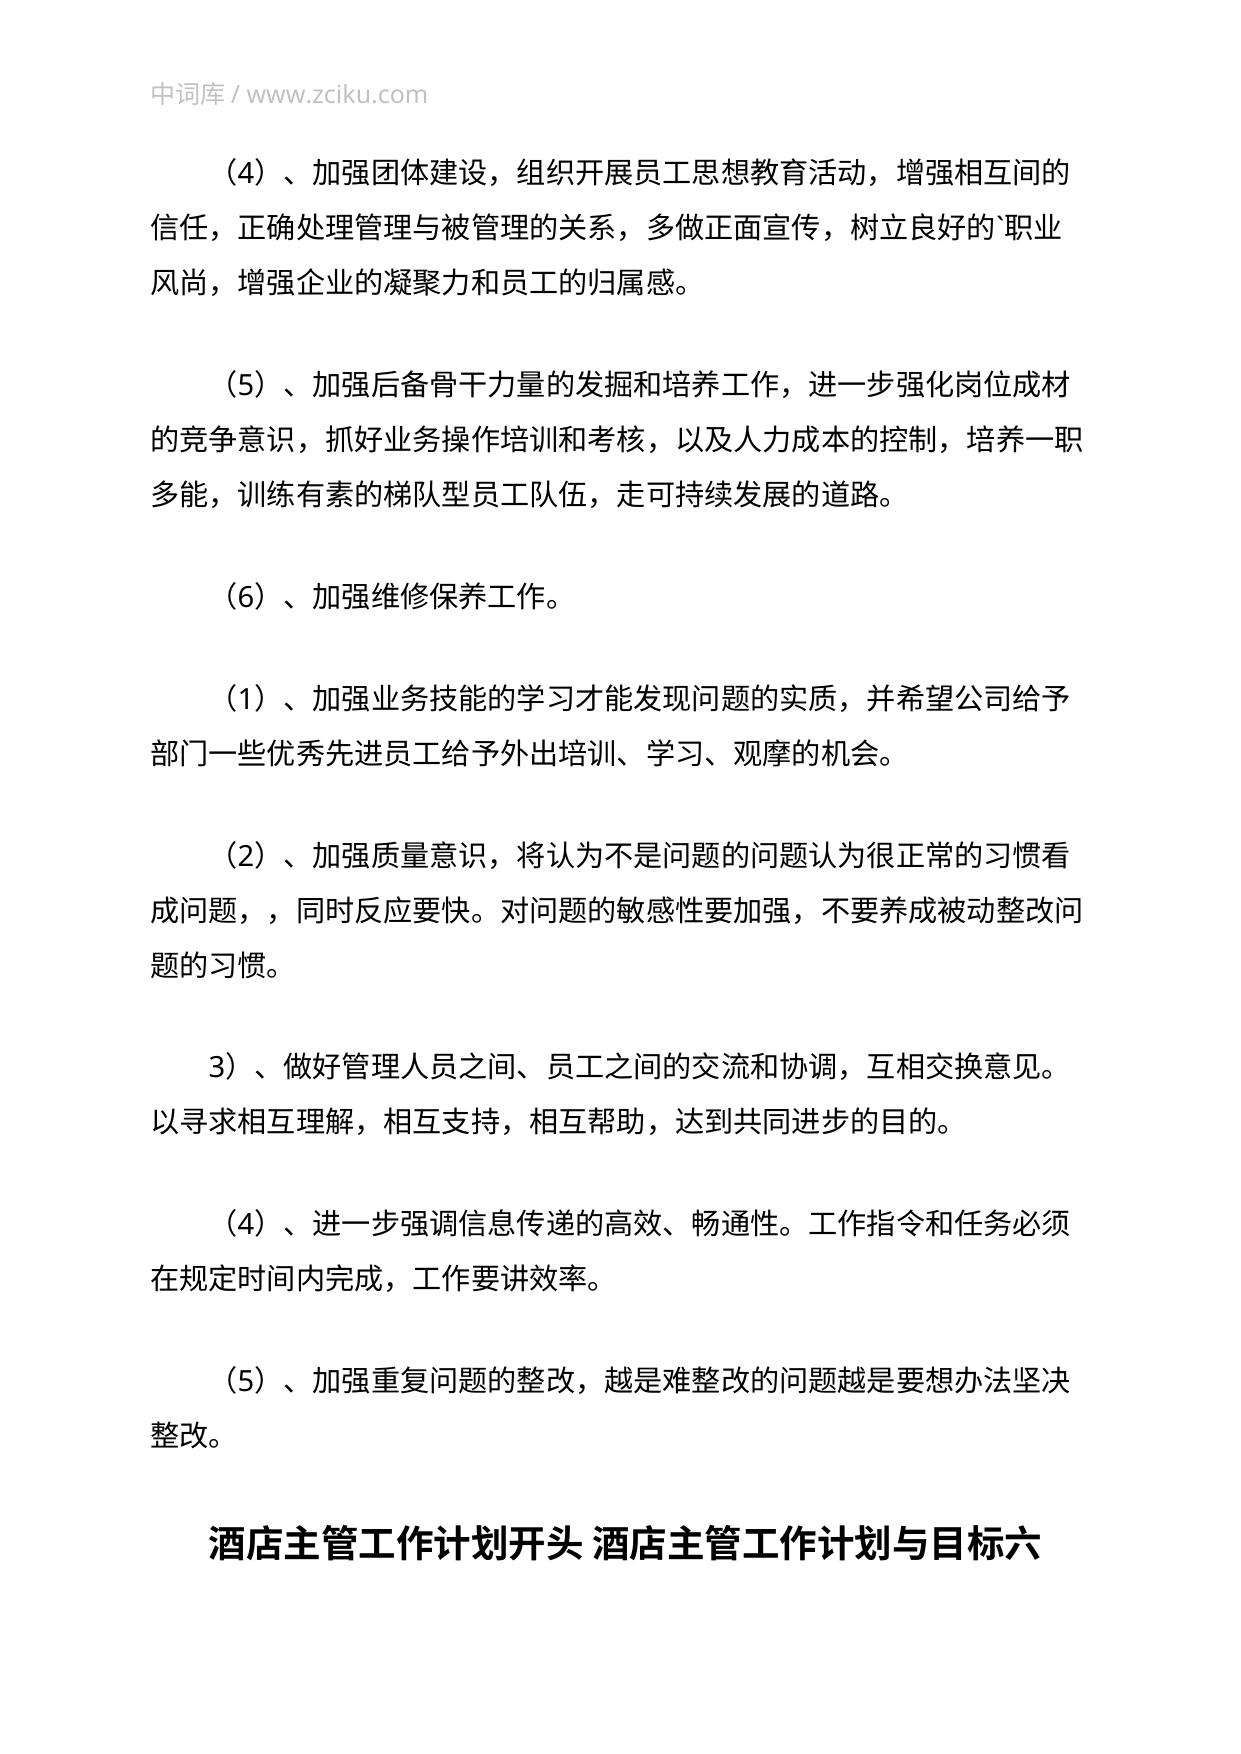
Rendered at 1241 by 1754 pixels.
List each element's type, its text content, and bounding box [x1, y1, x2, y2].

text （4）、进一步强调信息传递的高效、畅通性。工作指令和任务必须在规定时间内完成，工作要讲效率。 [150, 1201, 1090, 1298]
text （5）、加强后备骨干力量的发掘和培养工作，进一步强化岗位成材的竞争意识，抓好业务操作培训和考核，以及人力成本的控制，培养一职多能，训练有素的梯队型员工队伍，走可持续发展的道路。 [150, 362, 1090, 514]
text （6）、加强维修保养工作。 [150, 573, 1090, 616]
text 3）、做好管理人员之间、员工之间的交流和协调，互相交换意见。以寻求相互理解，相互支持，相互帮助，达到共同进步的目的。 [150, 1044, 1090, 1141]
text （5）、加强重复问题的整改，越是难整改的问题越是要想办法坚决整改。 [150, 1357, 1090, 1455]
text 酒店主管工作计划开头 酒店主管工作计划与目标六 [150, 1514, 1090, 1568]
text （2）、加强质量意识，将认为不是问题的问题认为很正常的习惯看成问题，，同时反应要快。对问题的敏感性要加强，不要养成被动整改问题的习惯。 [150, 832, 1090, 984]
text （4）、加强团体建设，组织开展员工思想教育活动，增强相互间的信任，正确处理管理与被管理的关系，多做正面宣传，树立良好的`职业风尚，增强企业的凝聚力和员工的归属感。 [150, 150, 1090, 302]
text （1）、加强业务技能的学习才能发现问题的实质，并希望公司给予部门一些优秀先进员工给予外出培训、学习、观摩的机会。 [150, 675, 1090, 773]
